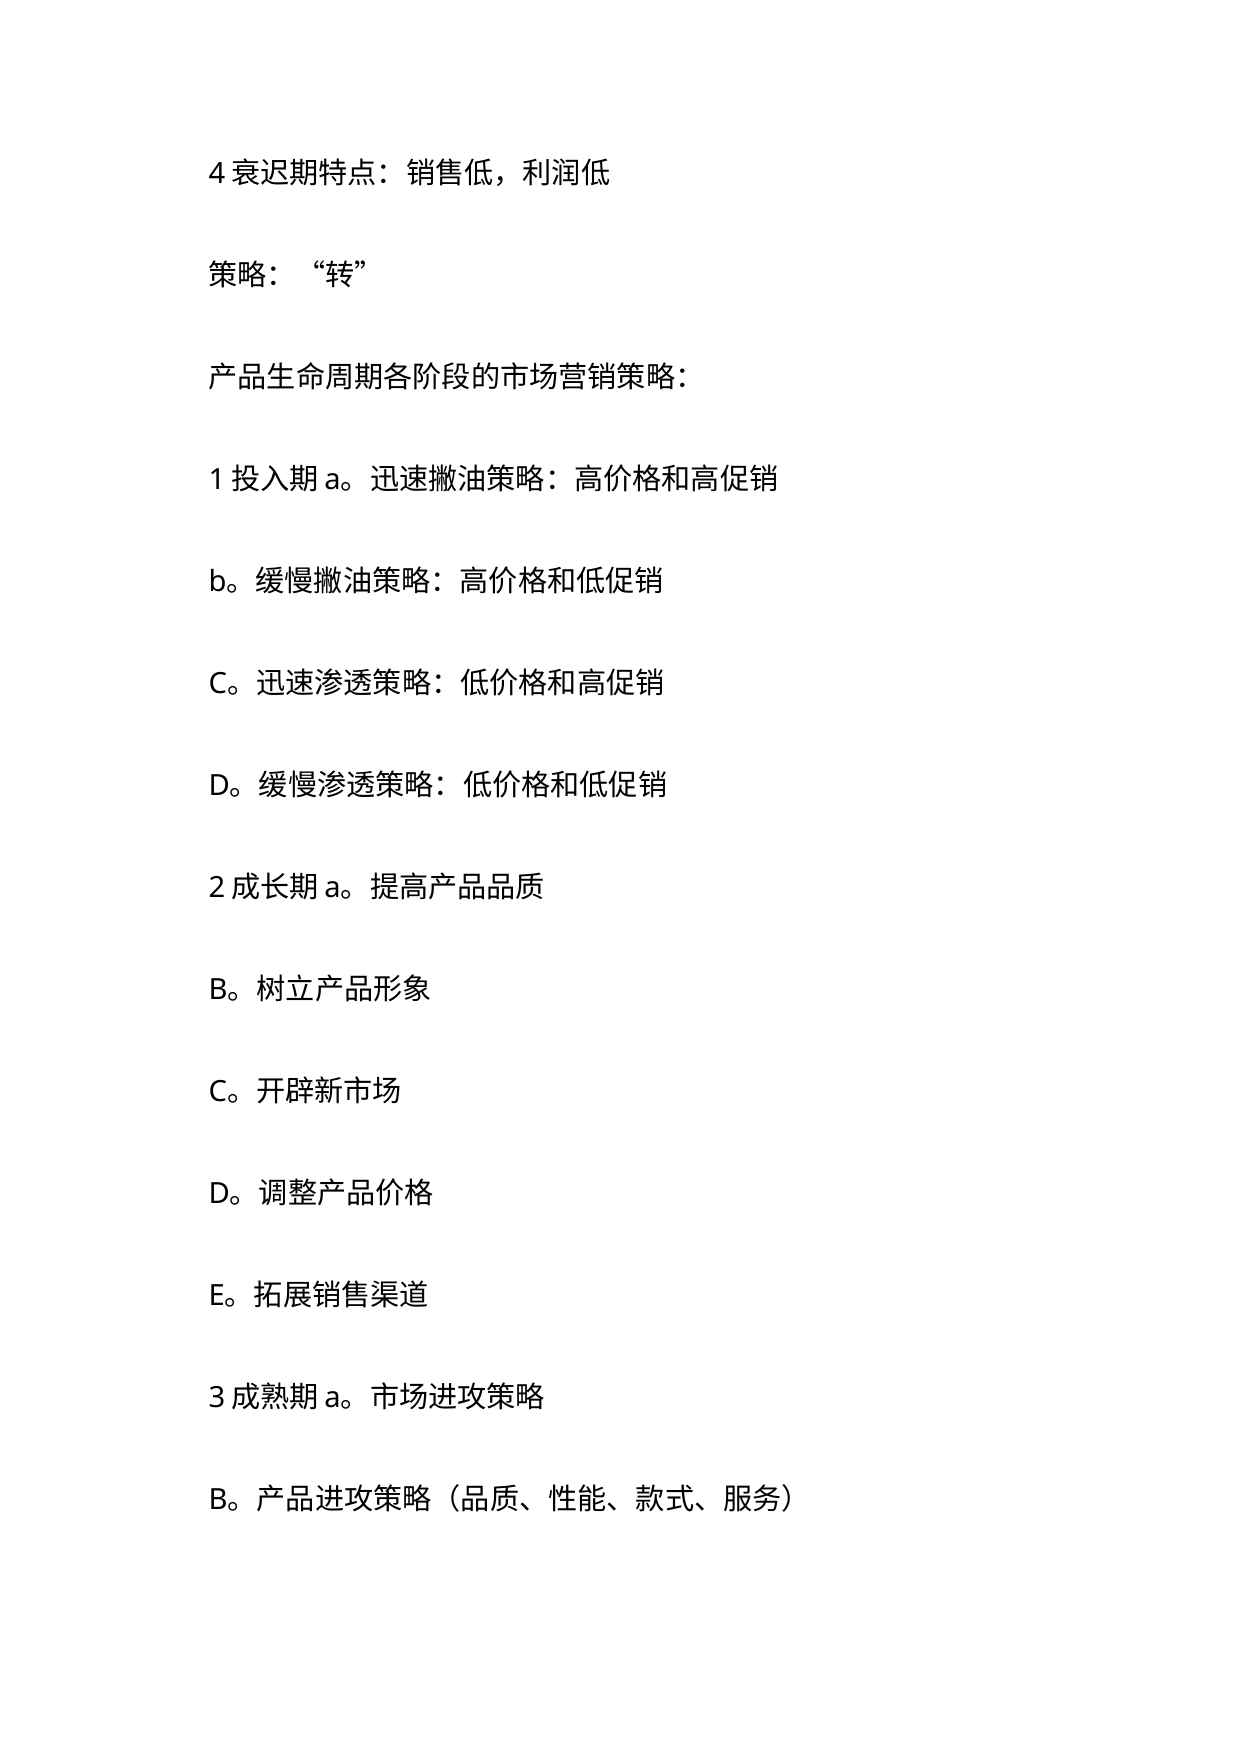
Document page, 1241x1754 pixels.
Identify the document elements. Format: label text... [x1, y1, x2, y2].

text b。缓慢撇油策略：高价格和低促销 [150, 557, 1090, 600]
text D。缓慢渗透策略：低价格和低促销 [150, 761, 1090, 804]
text 3成熟期a。市场进攻策略 [150, 1373, 1090, 1416]
text B。产品进攻策略（品质、性能、款式、服务） [150, 1475, 1090, 1518]
text 1投入期a。迅速撇油策略：高价格和高促销 [150, 456, 1090, 498]
text E。拓展销售渠道 [150, 1271, 1090, 1314]
text C。迅速渗透策略：低价格和高促销 [150, 659, 1090, 702]
text 产品生命周期各阶段的市场营销策略： [150, 354, 1090, 396]
text B。树立产品形象 [150, 965, 1090, 1008]
text D。调整产品价格 [150, 1169, 1090, 1212]
text 策略：“转” [150, 252, 1090, 294]
text 4衰迟期特点：销售低，利润低 [150, 150, 1090, 192]
text 2成长期a。提高产品品质 [150, 863, 1090, 906]
text C。开辟新市场 [150, 1067, 1090, 1110]
